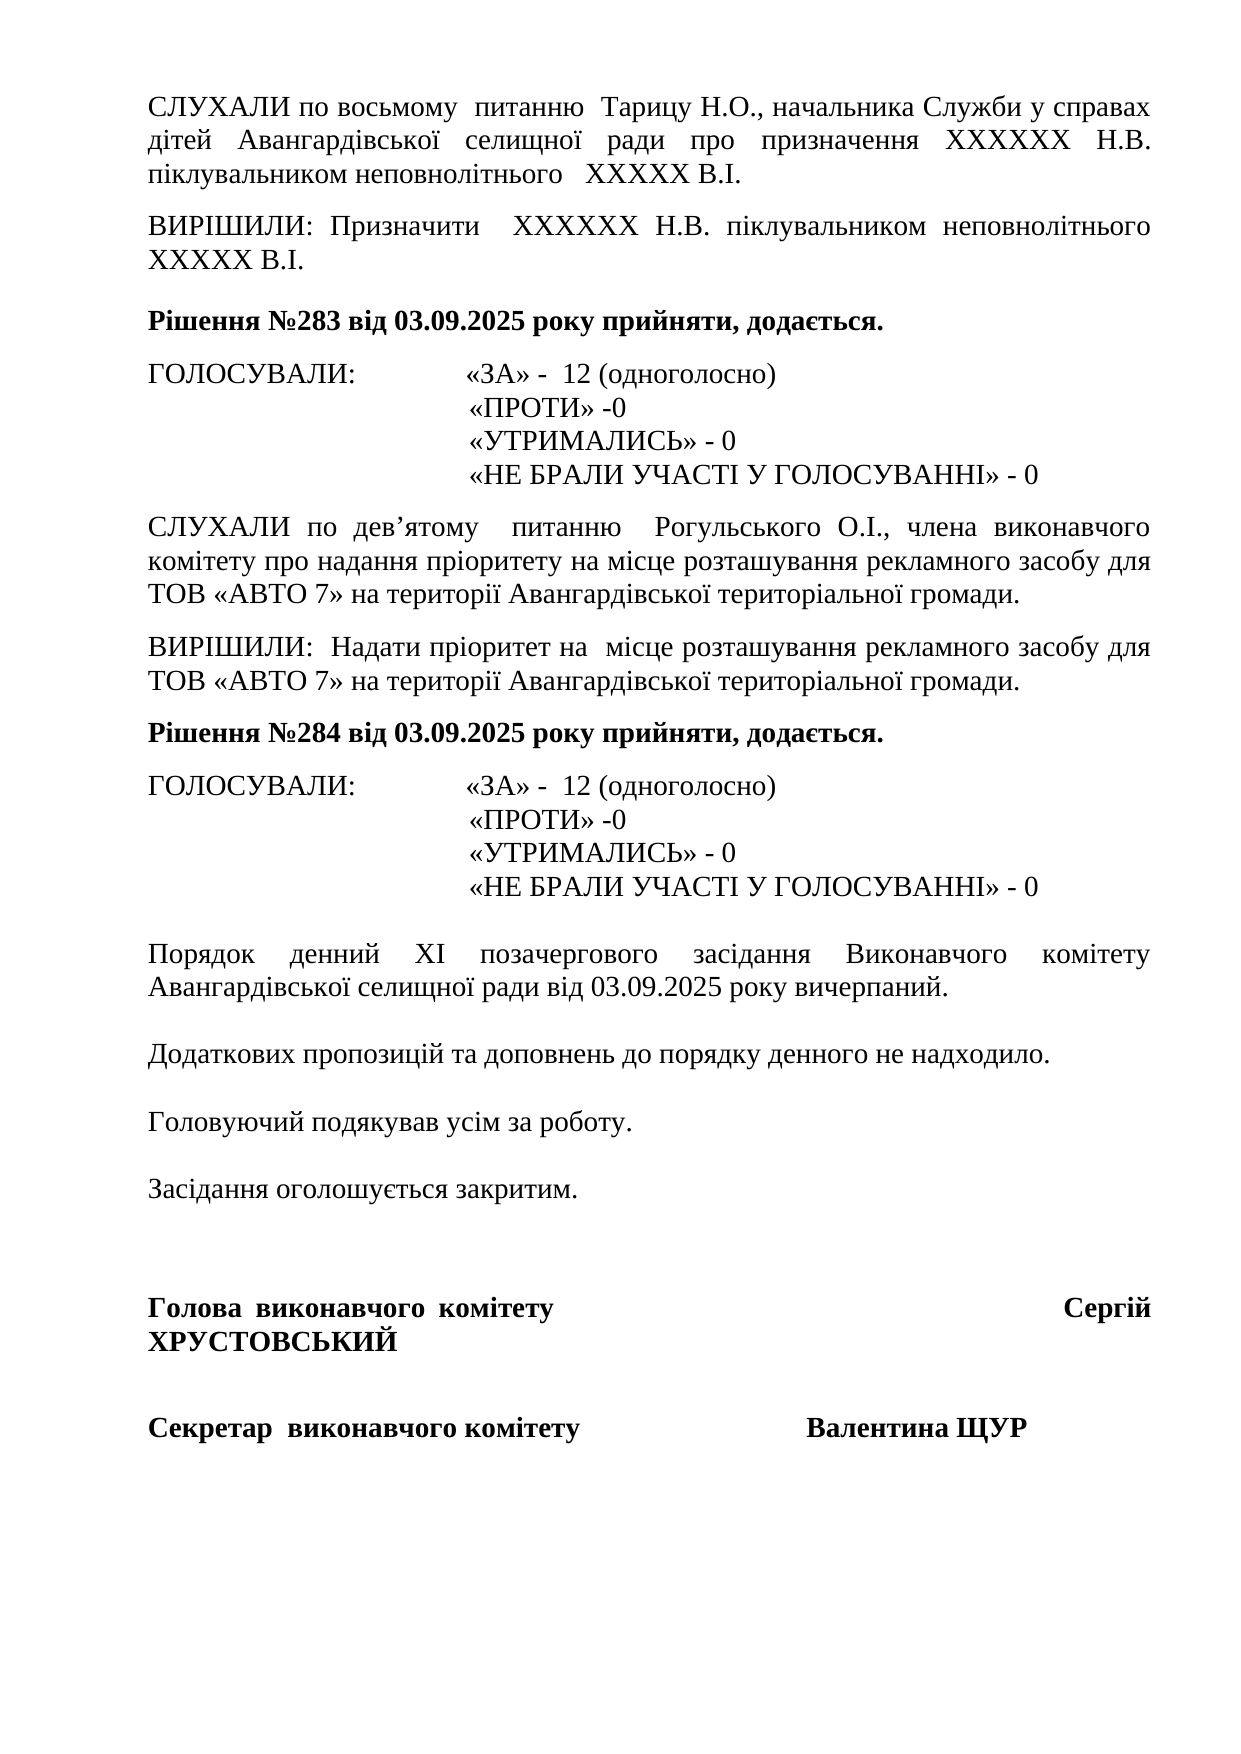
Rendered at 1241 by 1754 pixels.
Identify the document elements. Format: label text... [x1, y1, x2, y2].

text Голова виконавчого комітету Сергій ХРУСТОВСЬКИЙ [148, 1291, 1152, 1358]
text «ПРОТИ» -0 [148, 390, 1152, 423]
text Секретар виконавчого комітету Валентина ЩУР [148, 1410, 1152, 1444]
text «НЕ БРАЛИ УЧАСТІ У ГОЛОСУВАННІ» - 0 [148, 457, 1152, 490]
text Головуючий подякував усім за роботу. [148, 1104, 1152, 1137]
text ГОЛОСУВАЛИ: «ЗА» - 12 (одноголосно) [148, 768, 1152, 802]
text Рішення №284 від 03.09.2025 року прийняти, додається. [148, 716, 1152, 749]
text ГОЛОСУВАЛИ: «ЗА» - 12 (одноголосно) [148, 356, 1152, 390]
text «ПРОТИ» -0 [148, 802, 1152, 835]
text Додаткових пропозицій та доповнень до порядку денного не надходило. [148, 1037, 1152, 1070]
text «НЕ БРАЛИ УЧАСТІ У ГОЛОСУВАННІ» - 0 [148, 869, 1152, 902]
text Рішення №283 від 03.09.2025 року прийняти, додається. [148, 303, 1152, 337]
text СЛУХАЛИ по дев’ятому питанню Рогульського О.І., члена виконавчого комітету про надання пріоритету на місце розташування рекламного засобу для ТОВ «АВТО 7» на території Авангардівської територіальної громади. [148, 509, 1152, 610]
text «УТРИМАЛИСЬ» - 0 [148, 423, 1152, 457]
text ВИРІШИЛИ: Призначити ХХХХХХ Н.В. піклувальником неповнолітнього ХХХХХ В.І. [148, 208, 1152, 276]
text «УТРИМАЛИСЬ» - 0 [148, 835, 1152, 869]
text ВИРІШИЛИ: Надати пріоритет на місце розташування рекламного засобу для ТОВ «АВТО 7» на території Авангардівської територіальної громади. [148, 629, 1152, 696]
text СЛУХАЛИ по восьмому питанню Тарицу Н.О., начальника Служби у справах дітей Авангардівської селищної ради про призначення ХХХХХХ Н.В. піклувальником неповнолітнього ХХХХХ В.І. [148, 89, 1152, 189]
text Порядок денний ХІ позачергового засідання Виконавчого комітету Авангардівської селищної ради від 03.09.2025 року вичерпаний. [148, 936, 1152, 1003]
text Засідання оголошується закритим. [148, 1171, 1152, 1204]
